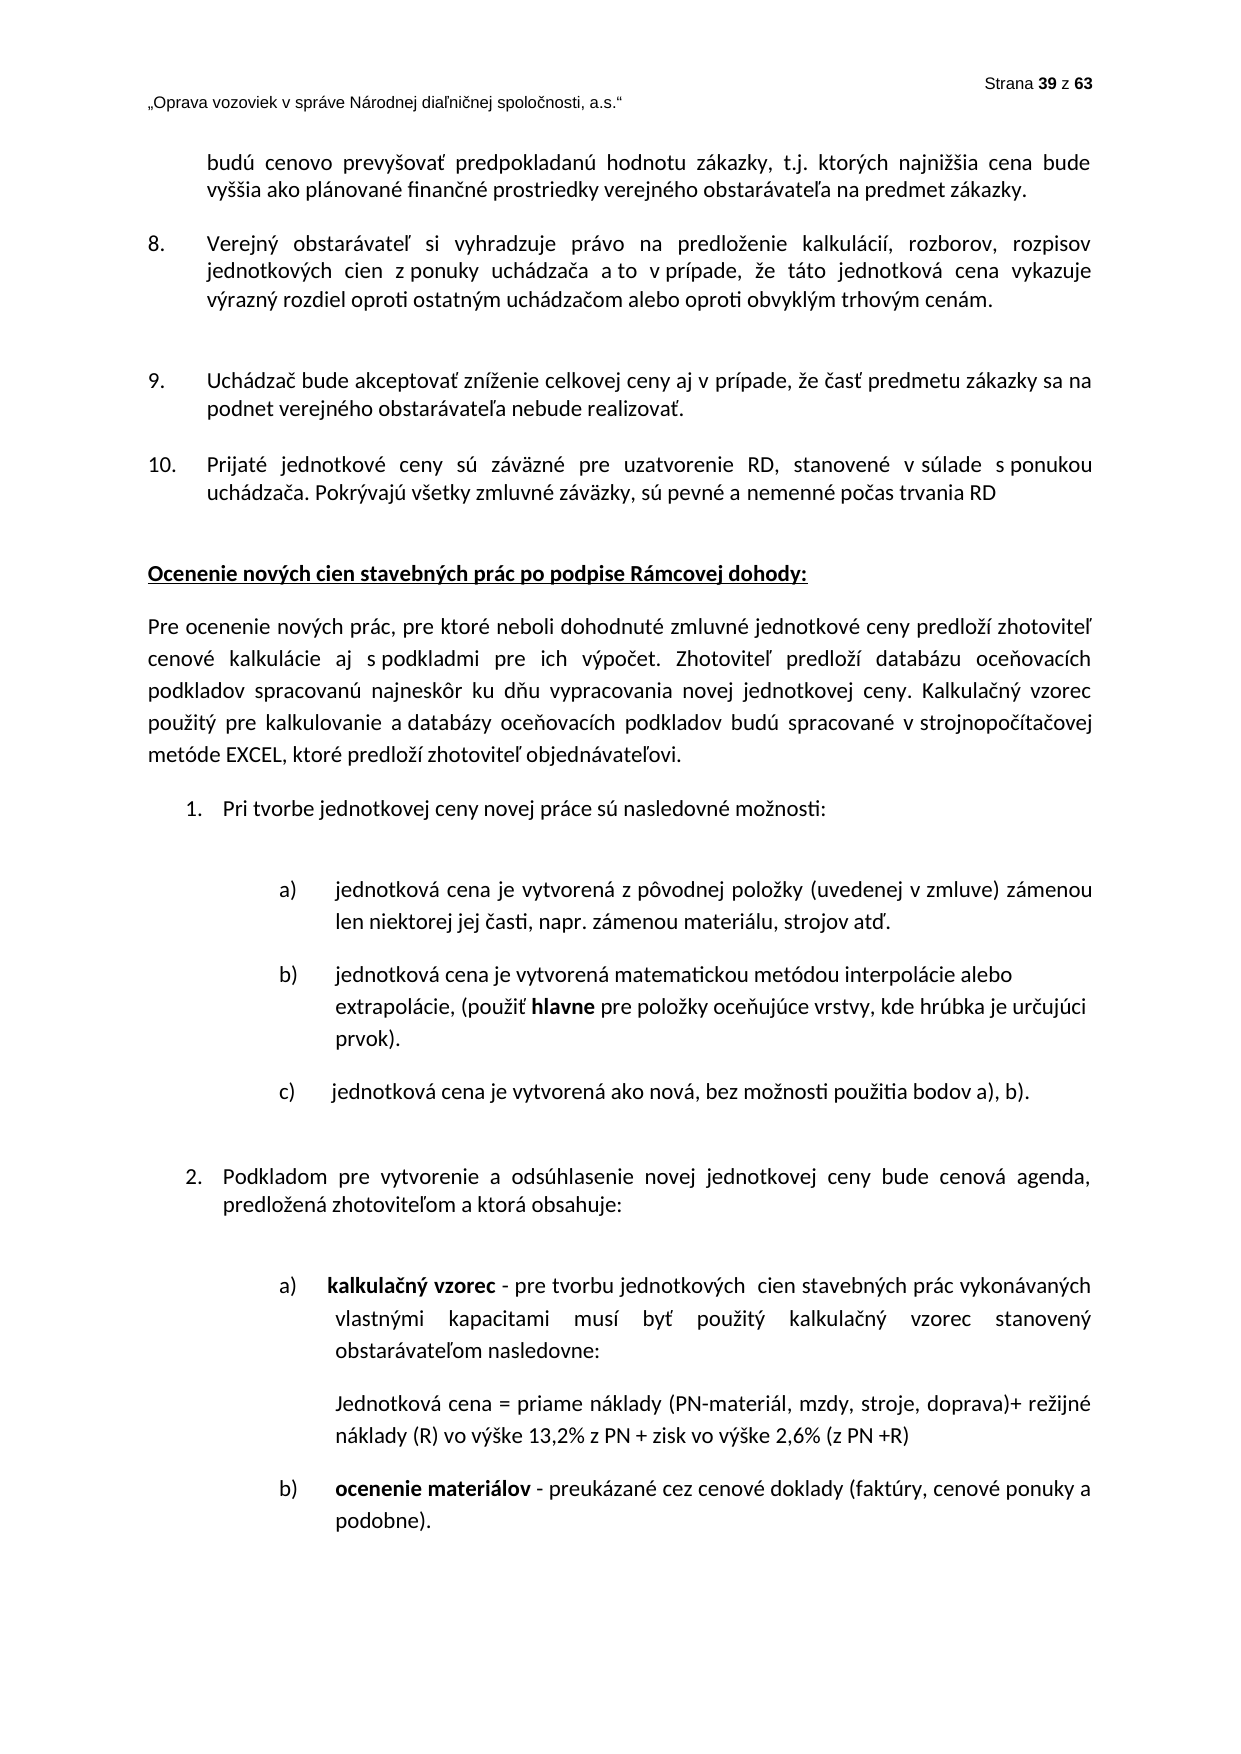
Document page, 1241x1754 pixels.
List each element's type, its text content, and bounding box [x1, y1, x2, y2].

text b) ocenenie materiálov - preukázané cez cenové doklady (faktúry, cenové ponuky a podobne). [279, 1474, 1093, 1534]
list Pri tvorbe jednotkovej ceny novej práce sú nasledovné možnosti: [185, 794, 1093, 822]
list Verejný obstarávateľ si vyhradzuje právo na predloženie kalkulácií, rozborov, rozpisov jednotkových cien z ponuky uchádzača a to v prípade, že táto jednotková cena vykazuje výrazný rozdiel oproti ostatným uchádzačom alebo oproti obvyklým trhovým cenám. [148, 229, 1093, 313]
text Jednotková cena = priame náklady (PN-materiál, mzdy, stroje, doprava)+ režijné náklady (R) vo výške 13,2% z PN + zisk vo výške 2,6% (z PN +R) [279, 1389, 1093, 1449]
list Podkladom pre vytvorenie a odsúhlasenie novej jednotkovej ceny bude cenová agenda, predložená zhotoviteľom a ktorá obsahuje: [185, 1162, 1093, 1218]
list Prijaté jednotkové ceny sú záväzné pre uzatvorenie RD, stanovené v súlade s ponukou uchádzača. Pokrývajú všetky zmluvné záväzky, sú pevné a nemenné počas trvania RD [148, 450, 1093, 506]
list Uchádzač bude akceptovať zníženie celkovej ceny aj v prípade, že časť predmetu zákazky sa na podnet verejného obstarávateľa nebude realizovať. [148, 366, 1093, 422]
text Pre ocenenie nových prác, pre ktoré neboli dohodnuté zmluvné jednotkové ceny predloží zhotoviteľ cenové kalkulácie aj s podkladmi pre ich výpočet. Zhotoviteľ predloží databázu oceňovacích podkladov spracovanú najneskôr ku dňu vypracovania novej jednotkovej ceny. Kalkulačný vzorec použitý pre kalkulovanie a databázy oceňovacích podkladov budú spracované v strojnopočítačovej metóde EXCEL, ktoré predloží zhotoviteľ objednávateľovi. [148, 612, 1093, 769]
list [148, 148, 1093, 204]
text a) jednotková cena je vytvorená z pôvodnej položky (uvedenej v zmluve) zámenou len niektorej jej časti, napr. zámenou materiálu, strojov atď. [279, 875, 1093, 935]
text c) jednotková cena je vytvorená ako nová, bez možnosti použitia bodov a), b). [279, 1077, 1093, 1105]
text b) jednotková cena je vytvorená matematickou metódou interpolácie alebo extrapolácie, (použiť hlavne pre položky oceňujúce vrstvy, kde hrúbka je určujúci prvok). [279, 960, 1093, 1052]
text a) kalkulačný vzorec - pre tvorbu jednotkových cien stavebných prác vykonávaných vlastnými kapacitami musí byť použitý kalkulačný vzorec stanovený obstarávateľom nasledovne: [279, 1272, 1093, 1364]
text Ocenenie nových cien stavebných prác po podpise Rámcovej dohody: [148, 559, 1093, 587]
